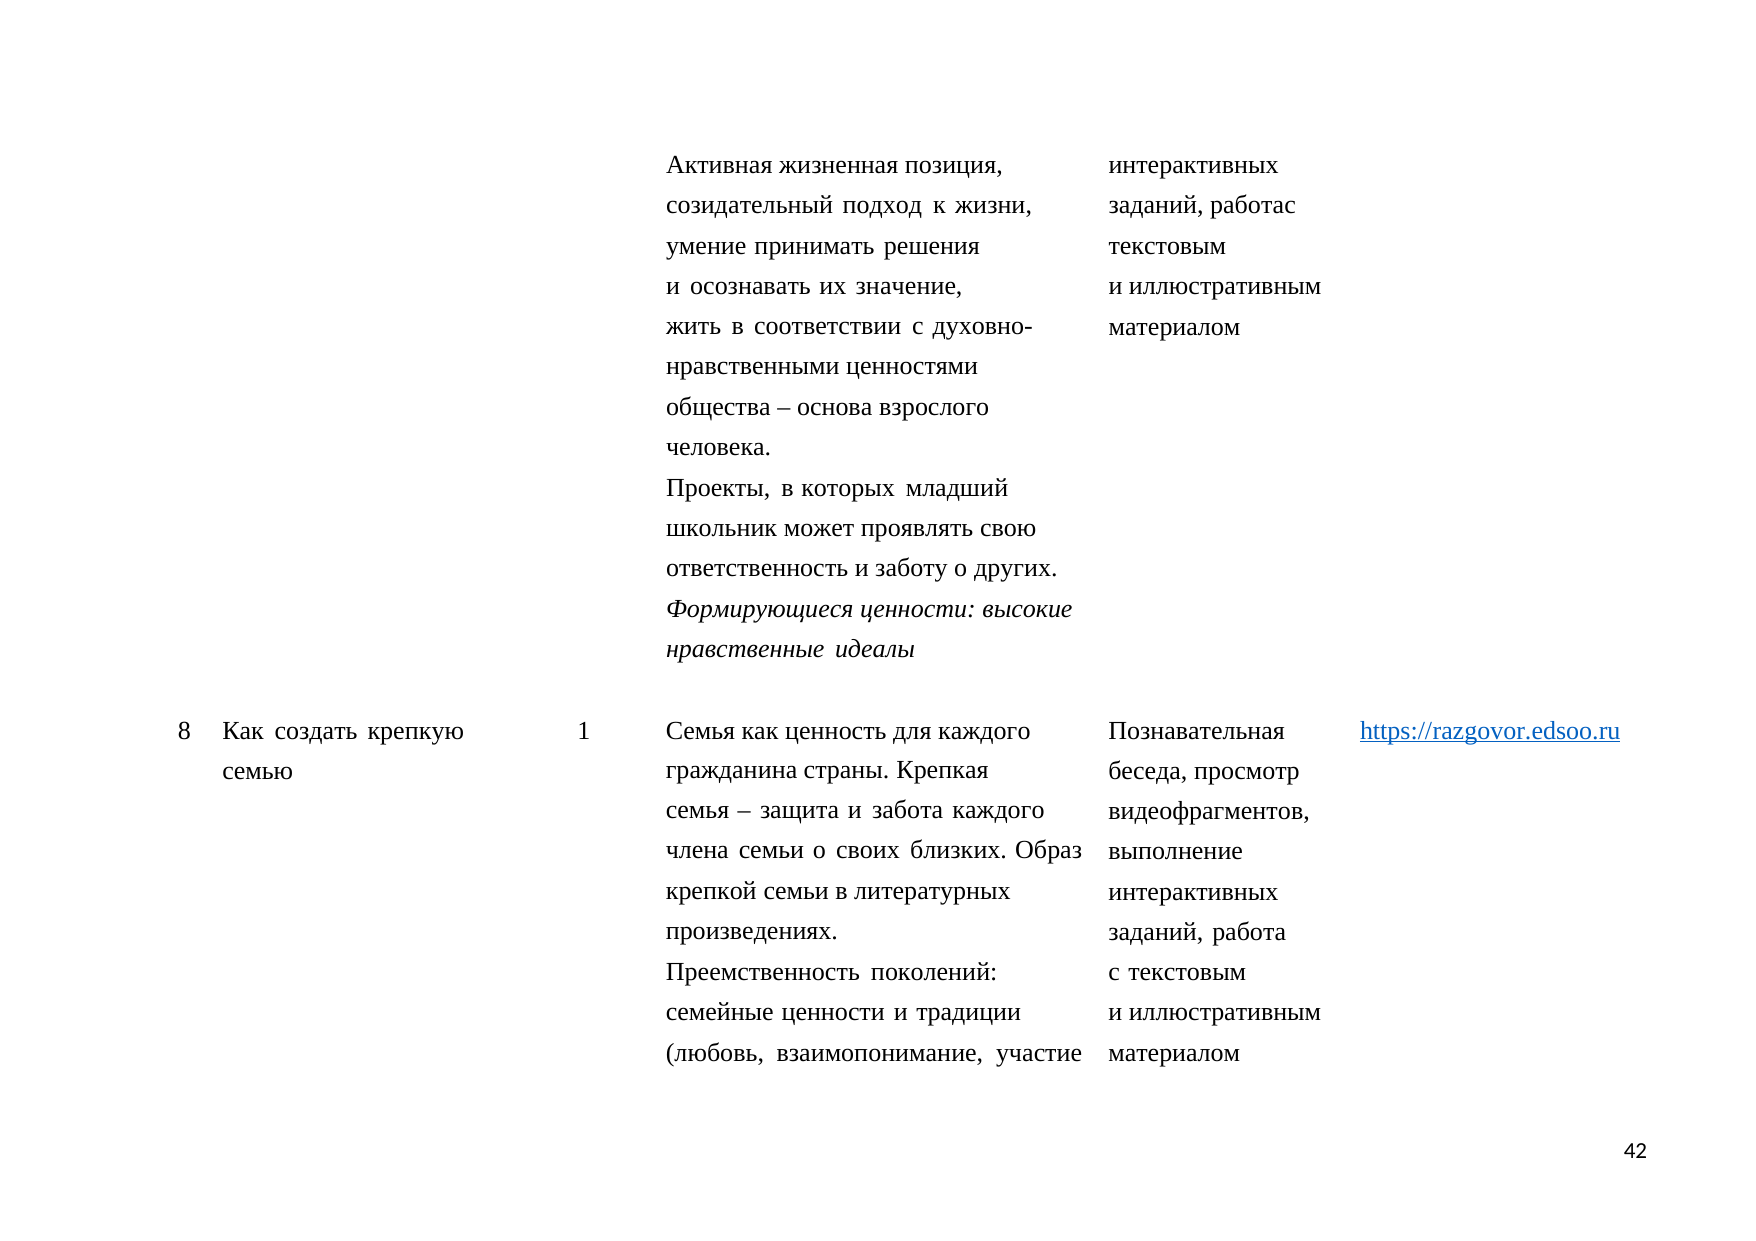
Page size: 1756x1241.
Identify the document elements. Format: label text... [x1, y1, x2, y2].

text Проекты, в которых младший школьник может проявлять свою ответственность и заботу о других. Формирующиеся ценности: высокие [666, 472, 1078, 623]
text видеофрагментов, выполнение интерактивных заданий, работа [1108, 795, 1316, 946]
text Познавательная https://razgovor.edsoo.ru беседа, просмотр [1108, 715, 1627, 785]
text с текстовым [1108, 956, 1649, 986]
text Преемственность поколений: семейные ценности и традиции [666, 956, 1027, 1026]
text материалом [1108, 1037, 1649, 1067]
text семью [222, 755, 466, 785]
text и иллюстративным [1108, 996, 1649, 1026]
text 8 Как создать крепкую [178, 715, 466, 745]
text 1 Семья как ценность для каждого гражданина страны. Крепкая семья – защита и забота каждого [577, 715, 1050, 824]
text члена семьи о своих близких. Образ крепкой семьи в литературных произведениях. [666, 834, 1088, 945]
text интерактивных заданий, работас текстовым [1108, 149, 1302, 260]
text и иллюстративным [1108, 270, 1649, 300]
text 42 [1623, 1136, 1649, 1164]
text (любовь, взаимопонимание, участие [666, 1037, 1083, 1067]
text жить в соответствии с духовно-нравственными ценностями общества – основа взрослого человека. [666, 310, 1038, 461]
text Активная жизненная позиция, созидательный подход к жизни, умение принимать решения [666, 149, 1038, 260]
text материалом [1108, 311, 1649, 341]
text и осознавать их значение, [666, 270, 1074, 300]
text нравственные идеалы [666, 633, 1074, 663]
